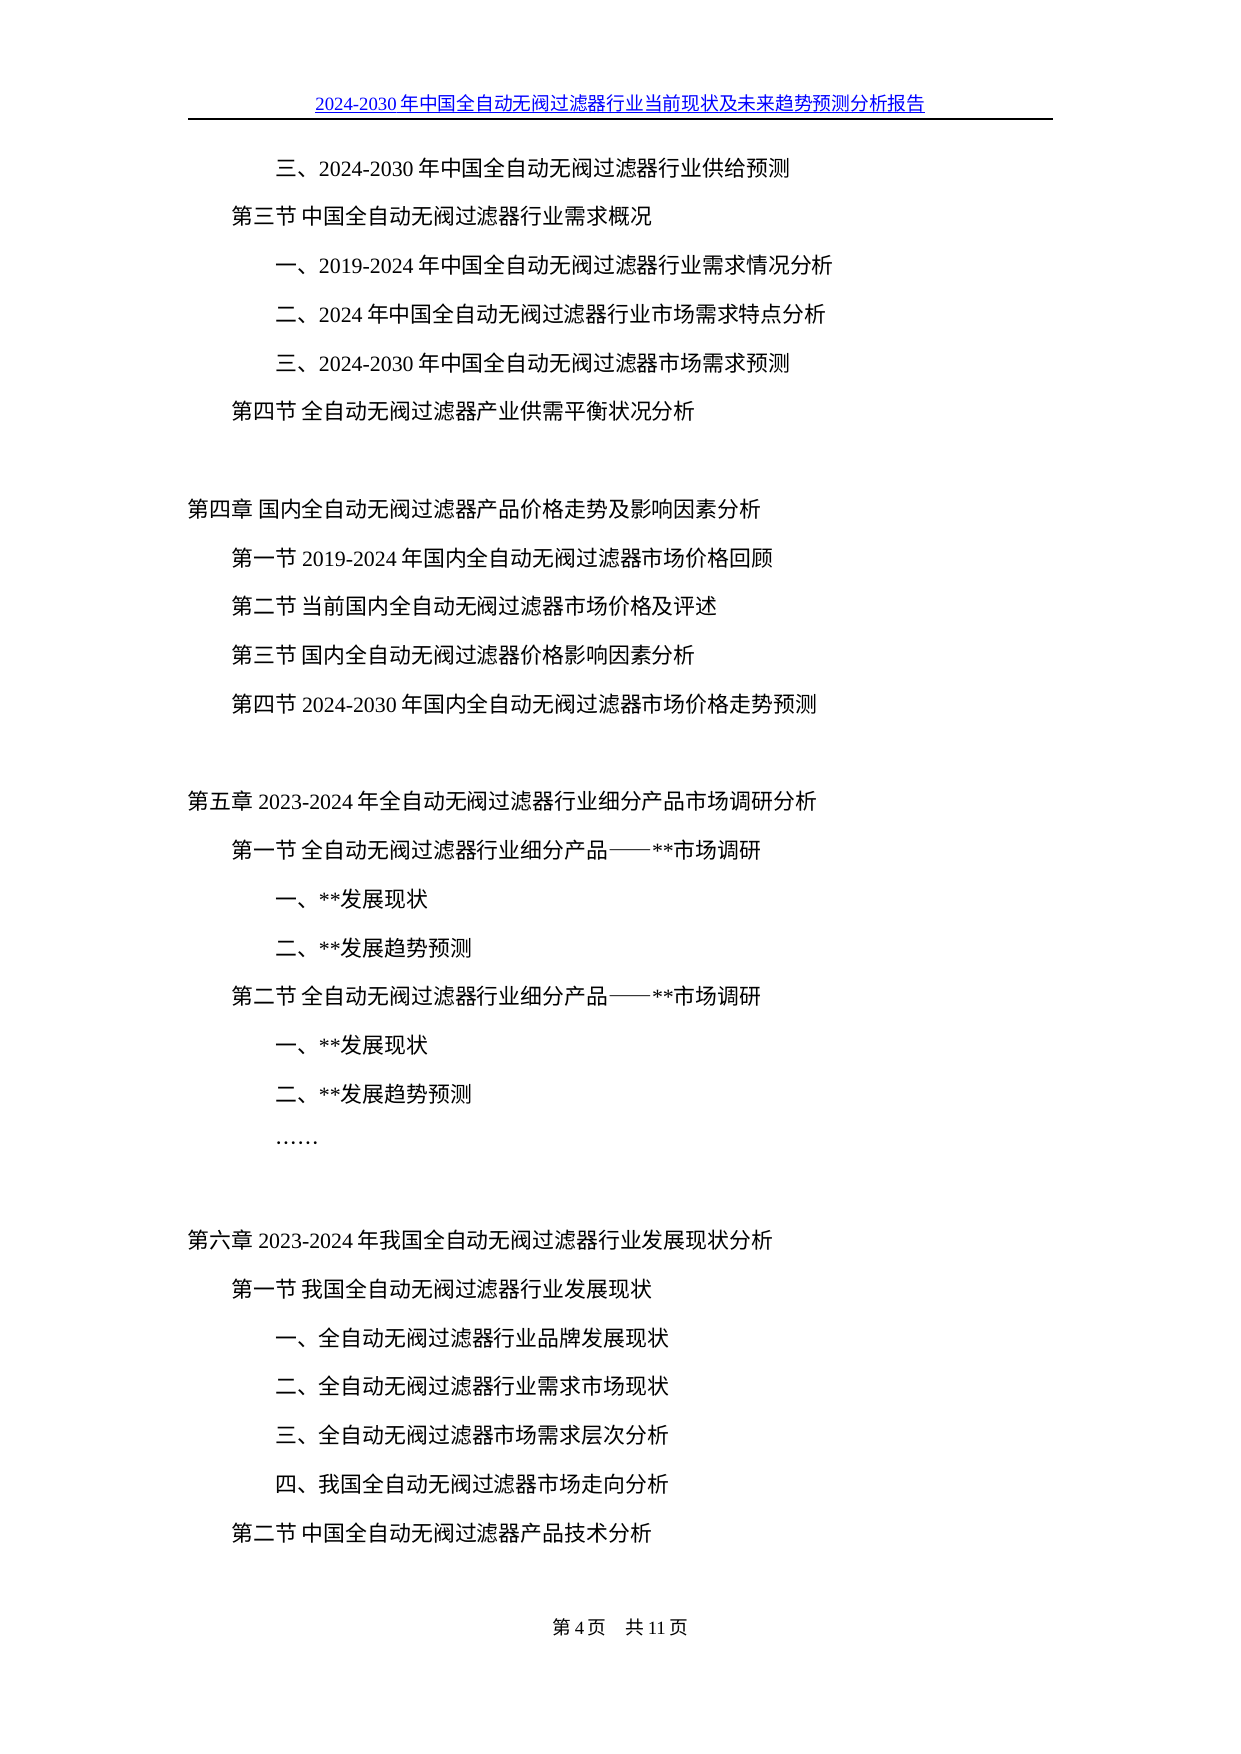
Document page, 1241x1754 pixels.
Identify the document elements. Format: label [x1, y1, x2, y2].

text [187, 150, 1053, 1548]
